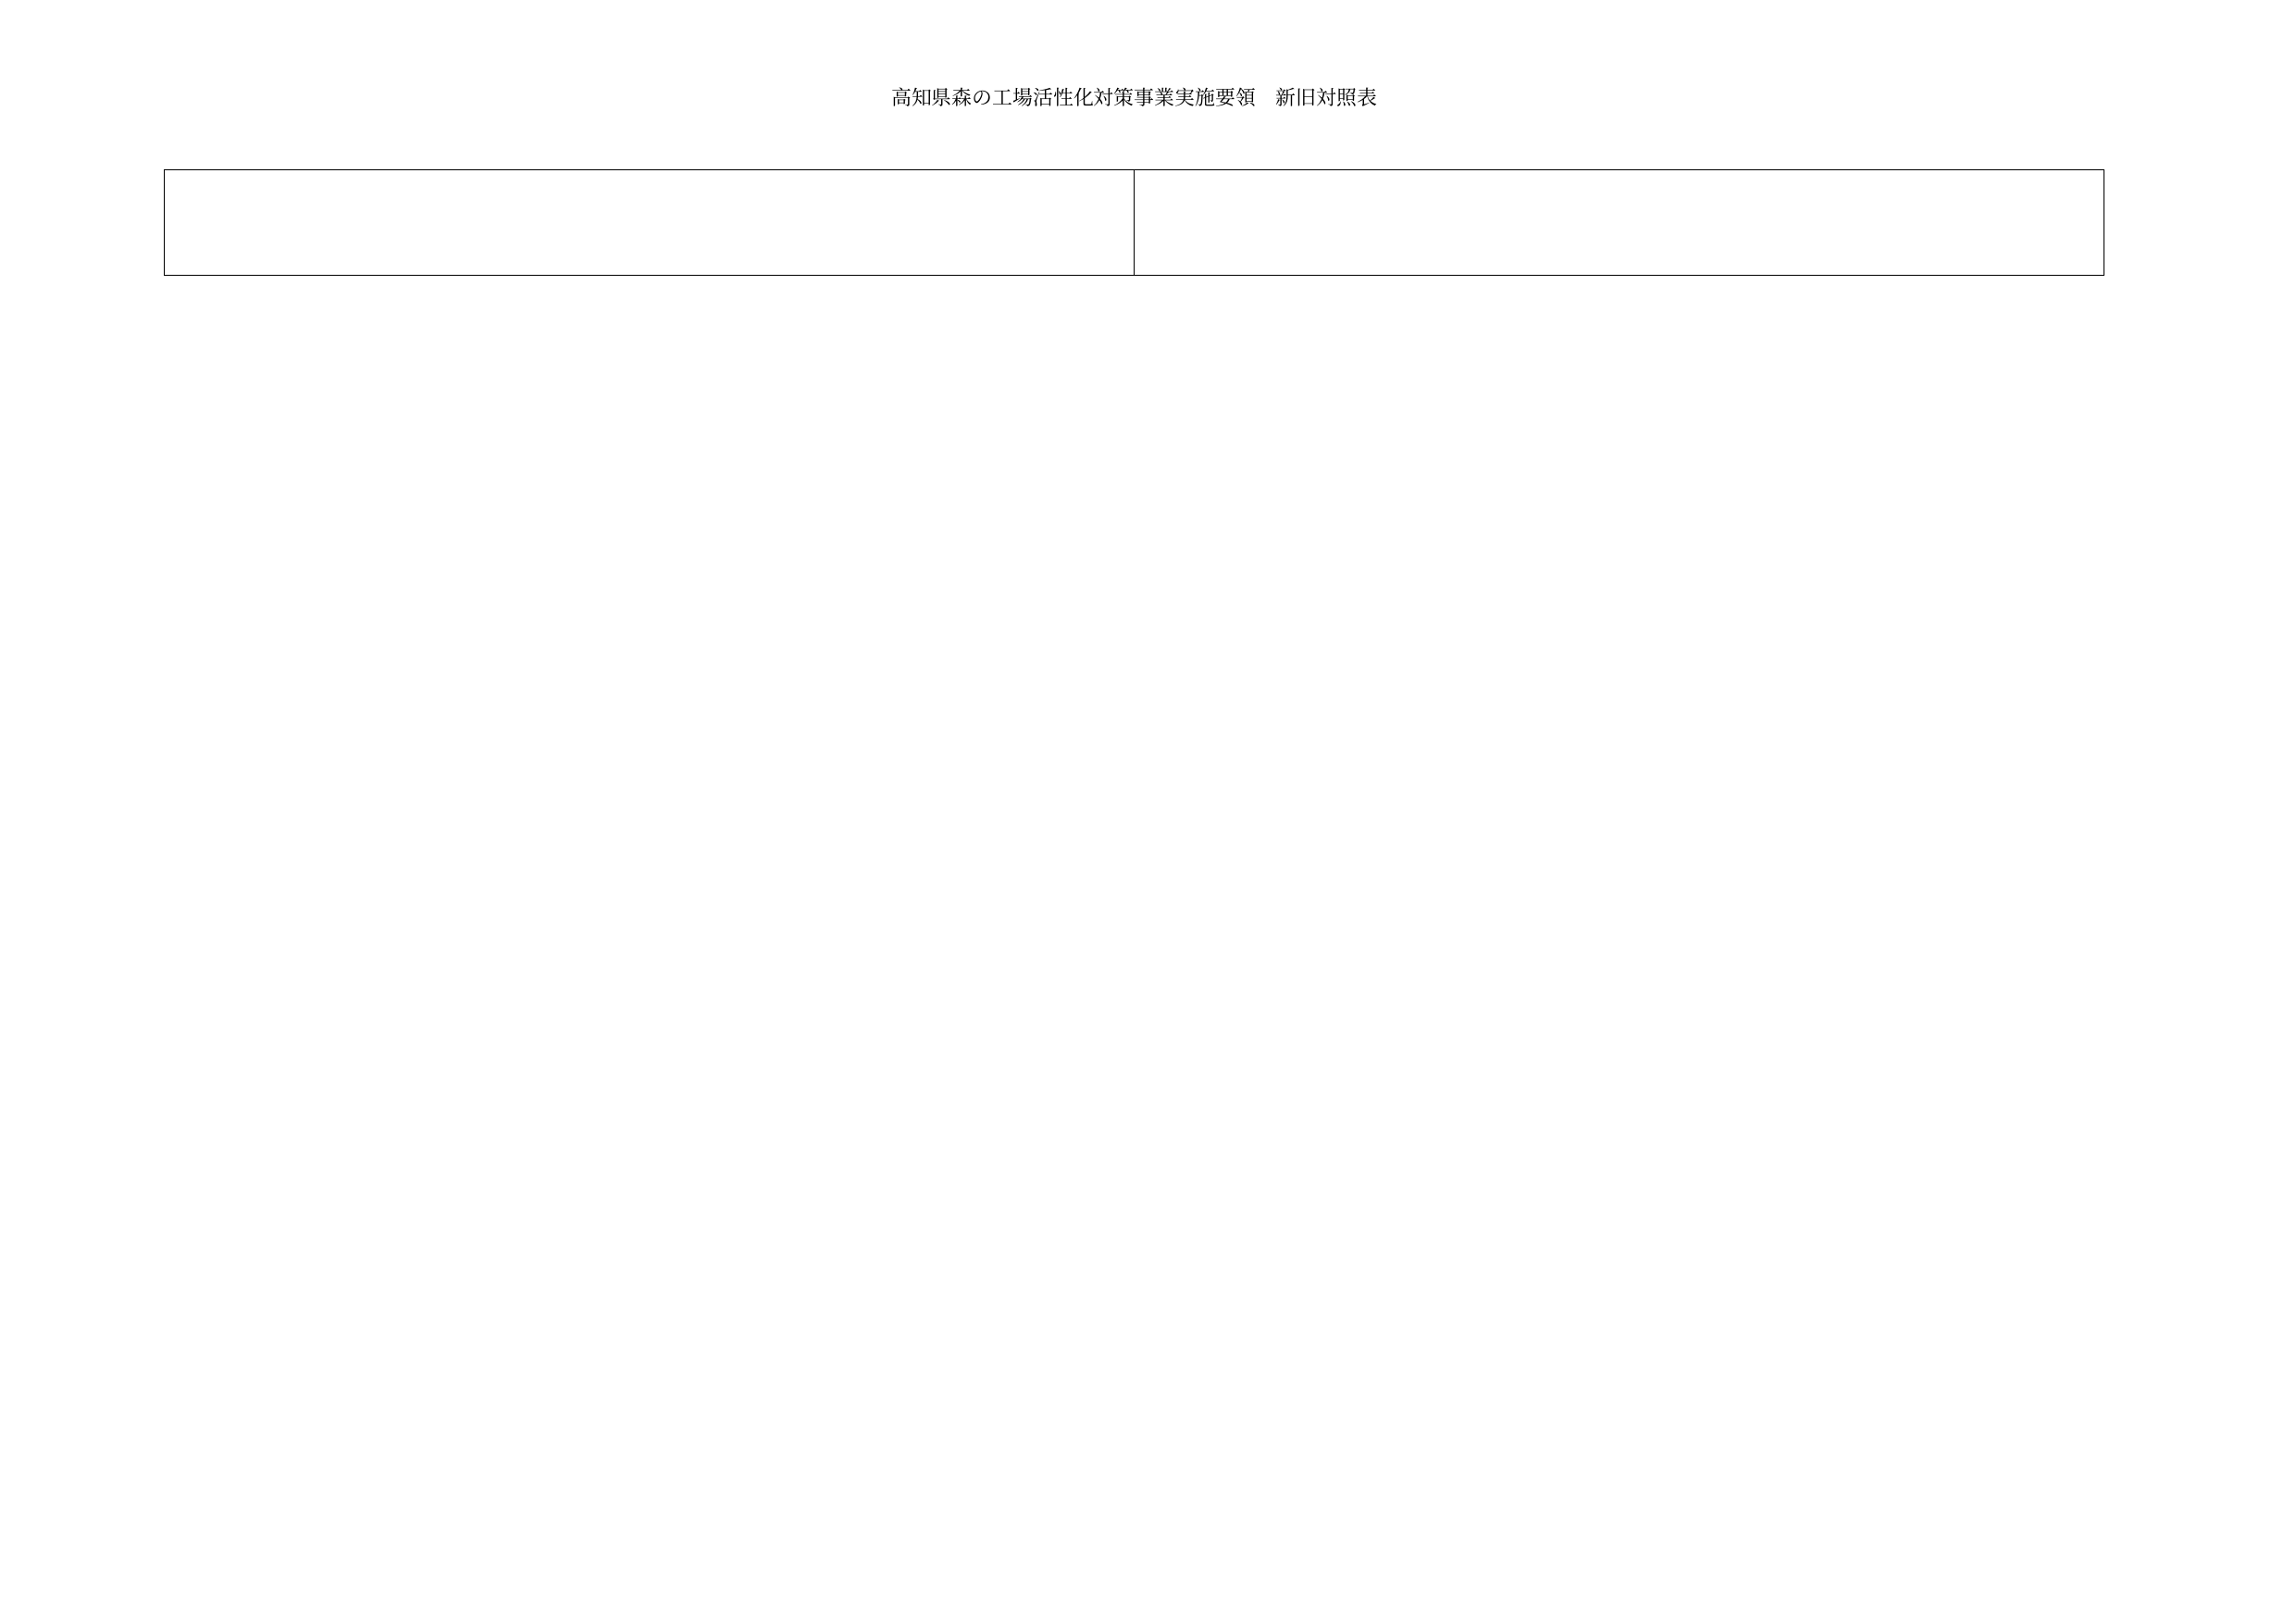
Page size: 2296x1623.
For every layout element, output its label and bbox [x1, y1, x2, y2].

table_cell [1135, 170, 2104, 275]
table_cell [165, 170, 1134, 275]
